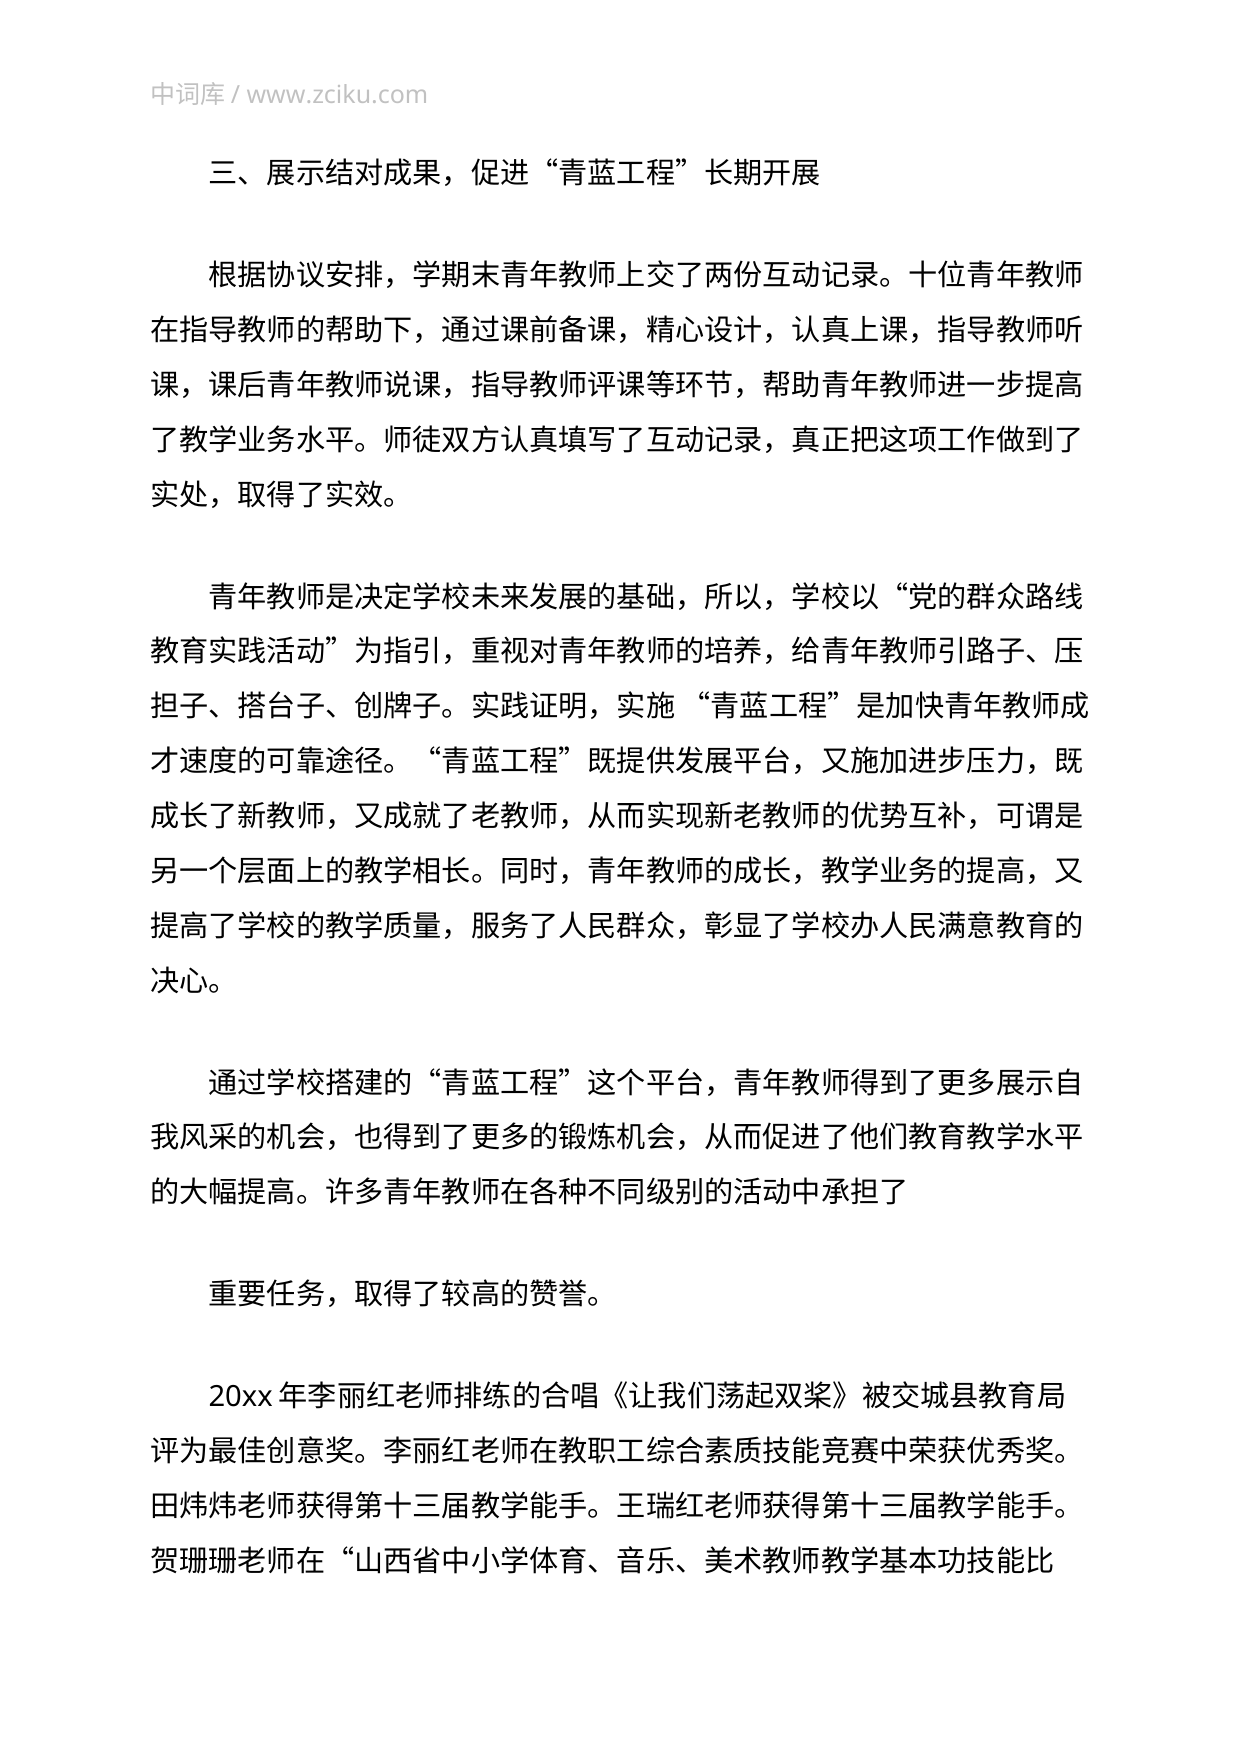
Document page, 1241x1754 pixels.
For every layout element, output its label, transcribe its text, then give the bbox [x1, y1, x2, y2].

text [150, 1372, 1090, 1579]
text 青年教师是决定学校未来发展的基础，所以，学校以“党的群众路线教育实践活动”为指引，重视对青年教师的培养，给青年教师引路子、压担子、搭台子、创牌子。实践证明，实施 “青蓝工程”是加快青年教师成才速度的可靠途径。“青蓝工程”既提供发展平台，又施加进步压力，既成长了新教师，又成就了老教师，从而实现新老教师的优势互补，可谓是另一个层面上的教学相长。同时，青年教师的成长，教学业务的提高，又提高了学校的教学质量，服务了人民群众，彰显了学校办人民满意教育的决心。 [150, 573, 1090, 1000]
text 三、展示结对成果，促进“青蓝工程”长期开展 [150, 150, 1090, 192]
text 根据协议安排，学期末青年教师上交了两份互动记录。十位青年教师在指导教师的帮助下，通过课前备课，精心设计，认真上课，指导教师听课，课后青年教师说课，指导教师评课等环节，帮助青年教师进一步提高了教学业务水平。师徒双方认真填写了互动记录，真正把这项工作做到了实处，取得了实效。 [150, 252, 1090, 514]
text 重要任务，取得了较高的赞誉。 [150, 1271, 1090, 1313]
text 通过学校搭建的“青蓝工程”这个平台，青年教师得到了更多展示自我风采的机会，也得到了更多的锻炼机会，从而促进了他们教育教学水平的大幅提高。许多青年教师在各种不同级别的活动中承担了 [150, 1059, 1090, 1211]
